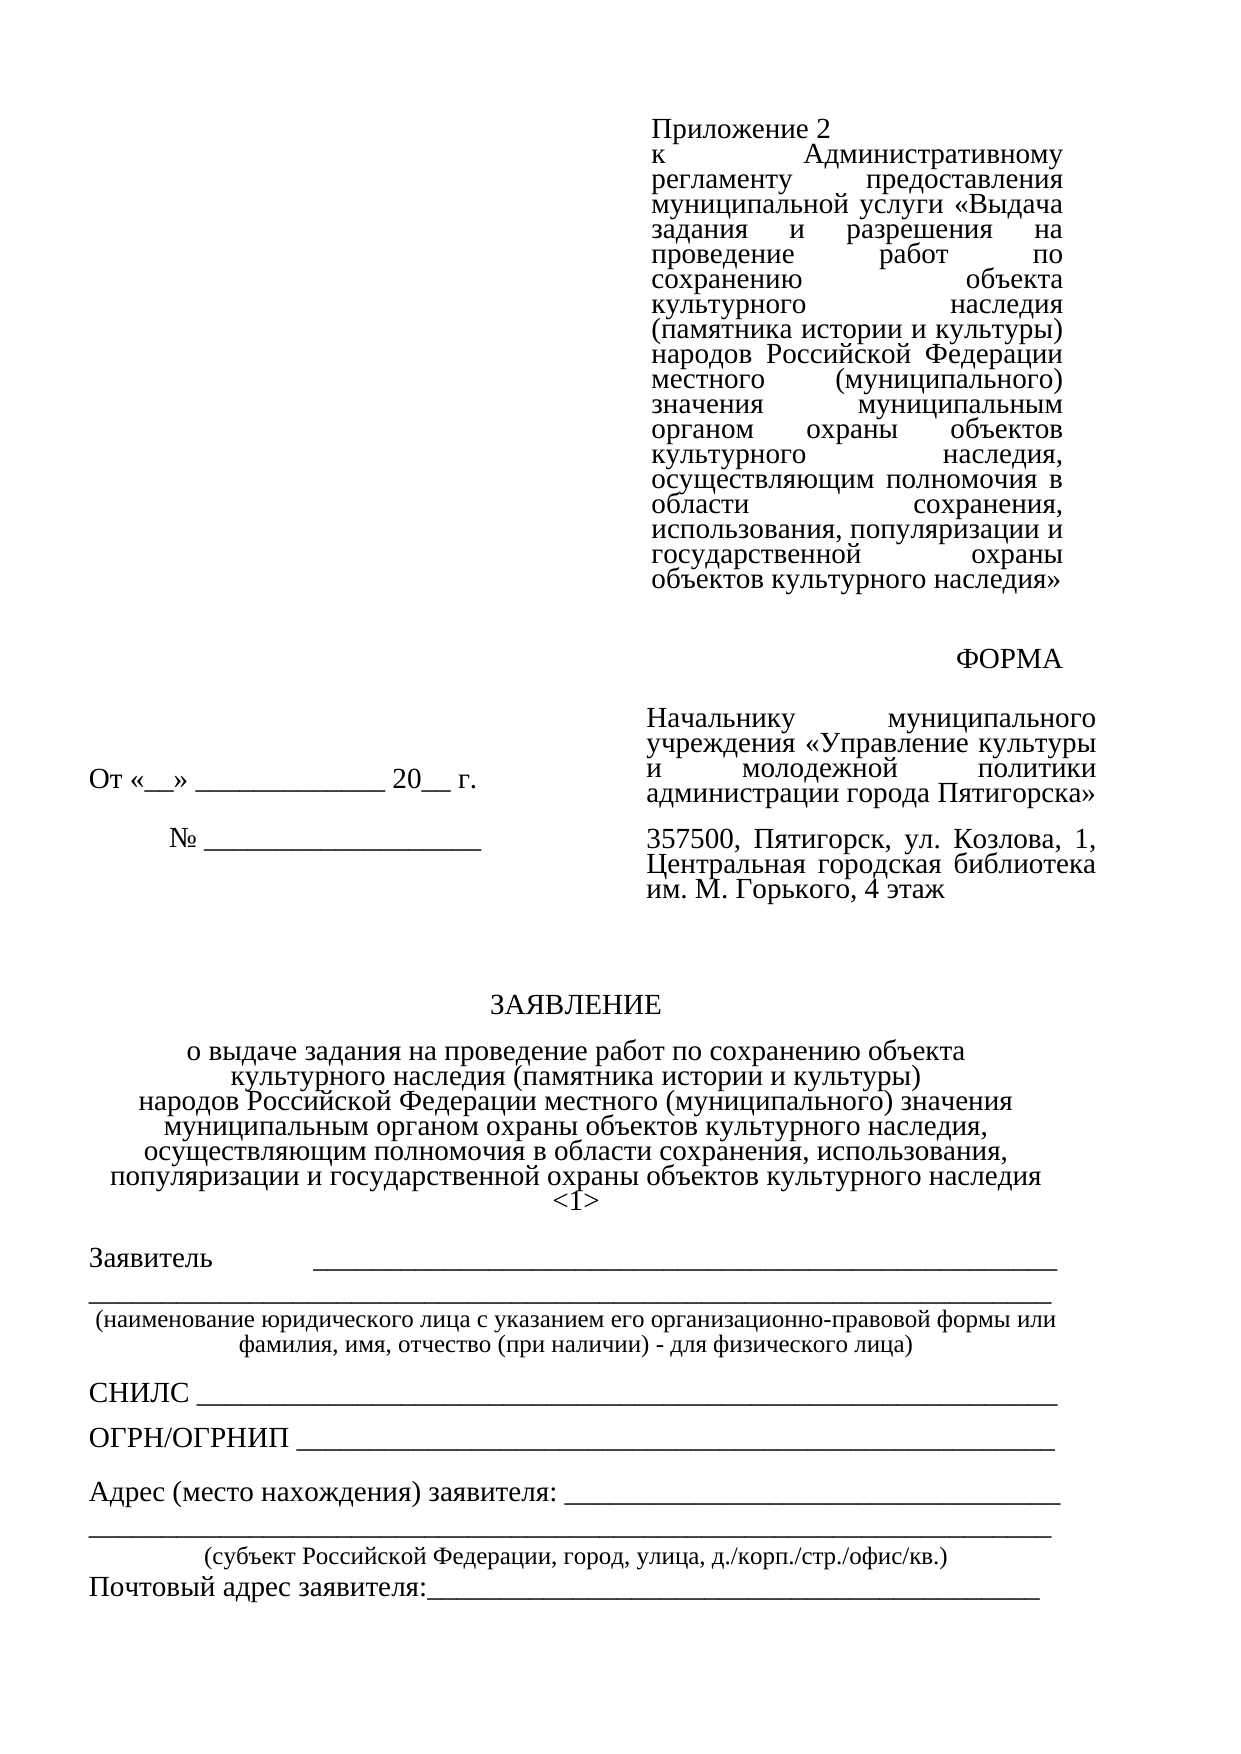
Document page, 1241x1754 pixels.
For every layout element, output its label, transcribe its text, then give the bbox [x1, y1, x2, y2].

text Заявитель ___________________________________________________ [89, 1240, 1063, 1273]
text культурного наследия (памятника истории и культуры) [517, 1065, 1063, 1090]
table_header От «__» _____________ 20__ г. № ___________________ [78, 708, 635, 924]
text культурного наследия (памятника истории и культуры) [89, 1065, 520, 1090]
text народов Российской Федерации местного (муниципального) значения муниципальным органом охраны объектов культурного наследия, осуществляющим полномочия в области сохранения, использования, популяризации и государственной охраны объектов культурного наследия <1> [89, 1090, 1063, 1215]
text (наименование юридического лица с указанием его организационно-правовой формы или фамилия, имя, отчество (при наличии) - для физического лица) [89, 1307, 1063, 1357]
text СНИЛС ___________________________________________________________ [89, 1382, 1063, 1407]
text к Административному регламенту предоставления муниципальной услуги «Выдача задания и разрешения на проведение работ по сохранению объекта культурного наследия (памятника истории и культуры) народов Российской Федерации местного (муниципального) значения муниципальным органом охраны объектов культурного наследия, осуществляющим полномочия в области сохранения, использования, популяризации и государственной охраны объектов культурного наследия» [651, 143, 1063, 593]
table_header Начальнику муниципального учреждения «Управление культуры и молодежной политики администрации города Пятигорска» 357500, Пятигорск, ул. Козлова, 1, Центральная городская библиотека им. М. Горького, 4 этаж [635, 708, 1107, 924]
text ОГРН/ОГРНИП ____________________________________________________ [89, 1428, 1063, 1453]
text ФОРМА [650, 641, 1063, 674]
text Адрес (место нахождения) заявителя: __________________________________ [89, 1474, 1063, 1507]
text __________________________________________________________________ [89, 1507, 1063, 1541]
text Приложение 2 [651, 118, 1063, 143]
text __________________________________________________________________ [89, 1273, 1063, 1307]
text (субъект Российской Федерации, город, улица, д./корп./стр./офис/кв.) [89, 1541, 1063, 1569]
text ЗАЯВЛЕНИЕ [89, 994, 1063, 1019]
text о выдаче задания на проведение работ по сохранению объекта [89, 1040, 1063, 1065]
text Почтовый адрес заявителя:__________________________________________ [89, 1569, 1063, 1603]
